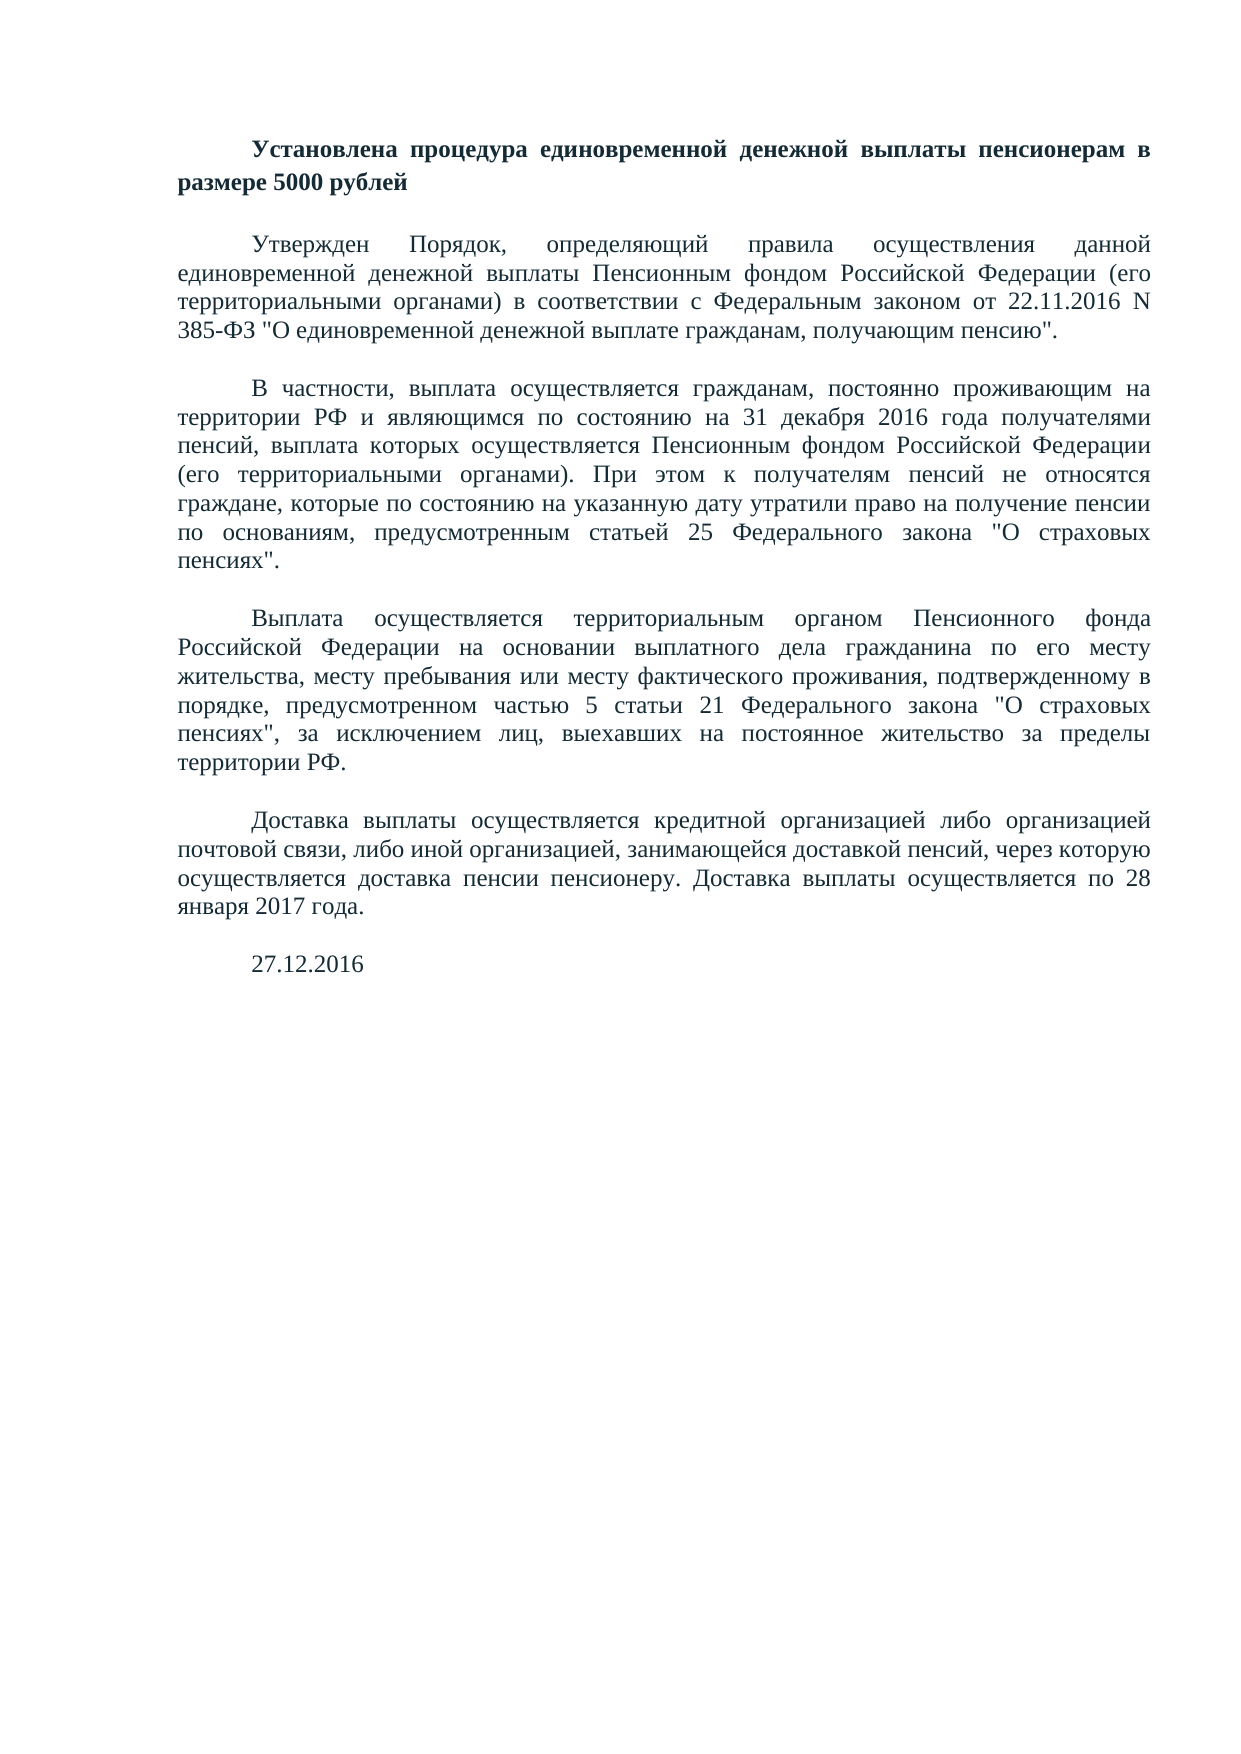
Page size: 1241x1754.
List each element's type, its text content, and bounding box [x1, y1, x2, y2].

text Доставка выплаты осуществляется кредитной организацией либо организацией почтовой связи, либо иной организацией, занимающейся доставкой пенсий, через которую осуществляется доставка пенсии пенсионеру. Доставка выплаты осуществляется по 28 января 2017 года. [177, 805, 1152, 920]
text В частности, выплата осуществляется гражданам, постоянно проживающим на территории РФ и являющимся по состоянию на 31 декабря 2016 года получателями пенсий, выплата которых осуществляется Пенсионным фондом Российской Федерации (его территориальными органами). При этом к получателям пенсий не относятся граждане, которые по состоянию на указанную дату утратили право на получение пенсии по основаниям, предусмотренным статьей 25 Федерального закона "О страховых пенсиях". [177, 373, 1152, 574]
text Выплата осуществляется территориальным органом Пенсионного фонда Российской Федерации на основании выплатного дела гражданина по его месту жительства, месту пребывания или месту фактического проживания, подтвержденному в порядке, предусмотренном частью 5 статьи 21 Федерального закона "О страховых пенсиях", за исключением лиц, выехавших на постоянное жительство за пределы территории РФ. [177, 603, 1152, 776]
text 27.12.2016 [177, 949, 1152, 978]
subtitle Установлена процедура единовременной денежной выплаты пенсионерам в размере 5000 рублей [177, 134, 1152, 196]
text Утвержден Порядок, определяющий правила осуществления данной единовременной денежной выплаты Пенсионным фондом Российской Федерации (его территориальными органами) в соответствии с Федеральным законом от 22.11.2016 N 385-ФЗ "О единовременной денежной выплате гражданам, получающим пенсию". [177, 229, 1152, 344]
